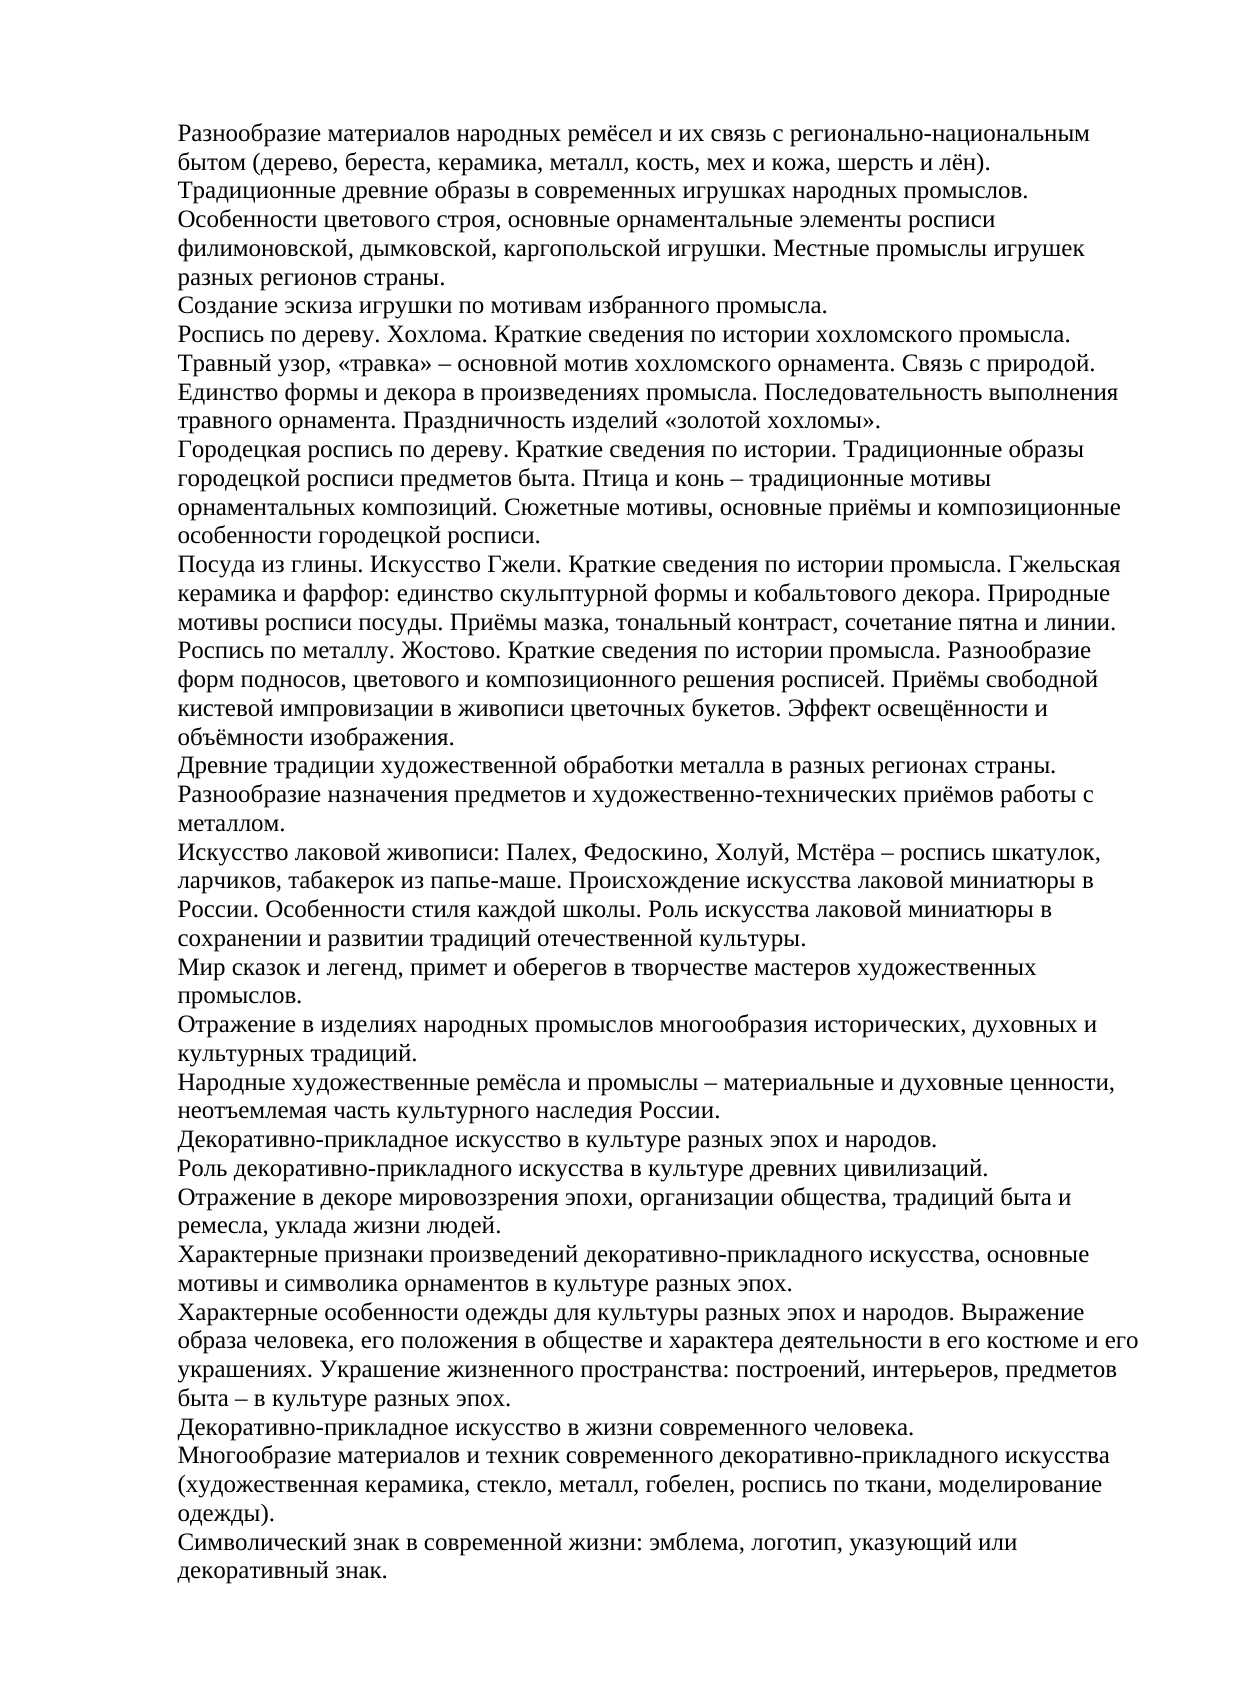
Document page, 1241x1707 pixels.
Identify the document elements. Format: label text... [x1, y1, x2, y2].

text Декоративно-прикладное искусство в жизни современного человека. [177, 1412, 1152, 1441]
text Символический знак в современной жизни: эмблема, логотип, указующий или декоративный знак. [177, 1527, 1152, 1584]
text Создание эскиза игрушки по мотивам избранного промысла. [177, 291, 1152, 319]
text Народные художественные ремёсла и промыслы – материальные и духовные ценности, неотъемлемая часть культурного наследия России. [177, 1067, 1152, 1124]
text Характерные особенности одежды для культуры разных эпох и народов. Выражение образа человека, его положения в обществе и характера деятельности в его костюме и его украшениях. Украшение жизненного пространства: построений, интерьеров, предметов быта – в культуре разных эпох. [177, 1297, 1152, 1412]
text Характерные признаки произведений декоративно-прикладного искусства, основные мотивы и символика орнаментов в культуре разных эпох. [177, 1239, 1152, 1297]
text Мир сказок и легенд, примет и оберегов в творчестве мастеров художественных промыслов. [177, 952, 1152, 1009]
text Искусство лаковой живописи: Палех, Федоскино, Холуй, Мстёра – роспись шкатулок, ларчиков, табакерок из папье-маше. Происхождение искусства лаковой миниатюры в России. Особенности стиля каждой школы. Роль искусства лаковой миниатюры в сохранении и развитии традиций отечественной культуры. [177, 837, 1152, 952]
text Отражение в декоре мировоззрения эпохи, организации общества, традиций быта и ремесла, уклада жизни людей. [177, 1182, 1152, 1239]
text Древние традиции художественной обработки металла в разных регионах страны. Разнообразие назначения предметов и художественно-технических приёмов работы с металлом. [177, 751, 1152, 837]
text Разнообразие материалов народных ремёсел и их связь с регионально-национальным бытом (дерево, береста, керамика, металл, кость, мех и кожа, шерсть и лён). [177, 118, 1152, 176]
text Отражение в изделиях народных промыслов многообразия исторических, духовных и культурных традиций. [177, 1009, 1152, 1067]
text Многообразие материалов и техник современного декоративно-прикладного искусства (художественная керамика, стекло, металл, гобелен, роспись по ткани, моделирование одежды). [177, 1441, 1152, 1527]
text Посуда из глины. Искусство Гжели. Краткие сведения по истории промысла. Гжельская керамика и фарфор: единство скульптурной формы и кобальтового декора. Природные мотивы росписи посуды. Приёмы мазка, тональный контраст, сочетание пятна и линии. [177, 549, 1152, 636]
text Традиционные древние образы в современных игрушках народных промыслов. Особенности цветового строя, основные орнаментальные элементы росписи филимоновской, дымковской, каргопольской игрушки. Местные промыслы игрушек разных регионов страны. [177, 176, 1152, 291]
text Городецкая роспись по дереву. Краткие сведения по истории. Традиционные образы городецкой росписи предметов быта. Птица и конь – традиционные мотивы орнаментальных композиций. Сюжетные мотивы, основные приёмы и композиционные особенности городецкой росписи. [177, 434, 1152, 549]
text Роспись по металлу. Жостово. Краткие сведения по истории промысла. Разнообразие форм подносов, цветового и композиционного решения росписей. Приёмы свободной кистевой импровизации в живописи цветочных букетов. Эффект освещённости и объёмности изображения. [177, 636, 1152, 751]
text Роль декоративно-прикладного искусства в культуре древних цивилизаций. [177, 1153, 1152, 1182]
text Роспись по дереву. Хохлома. Краткие сведения по истории хохломского промысла. Травный узор, «травка» – основной мотив хохломского орнамента. Связь с природой. Единство формы и декора в произведениях промысла. Последовательность выполнения травного орнамента. Праздничность изделий «золотой хохломы». [177, 319, 1152, 434]
text Декоративно-прикладное искусство в культуре разных эпох и народов. [177, 1124, 1152, 1153]
